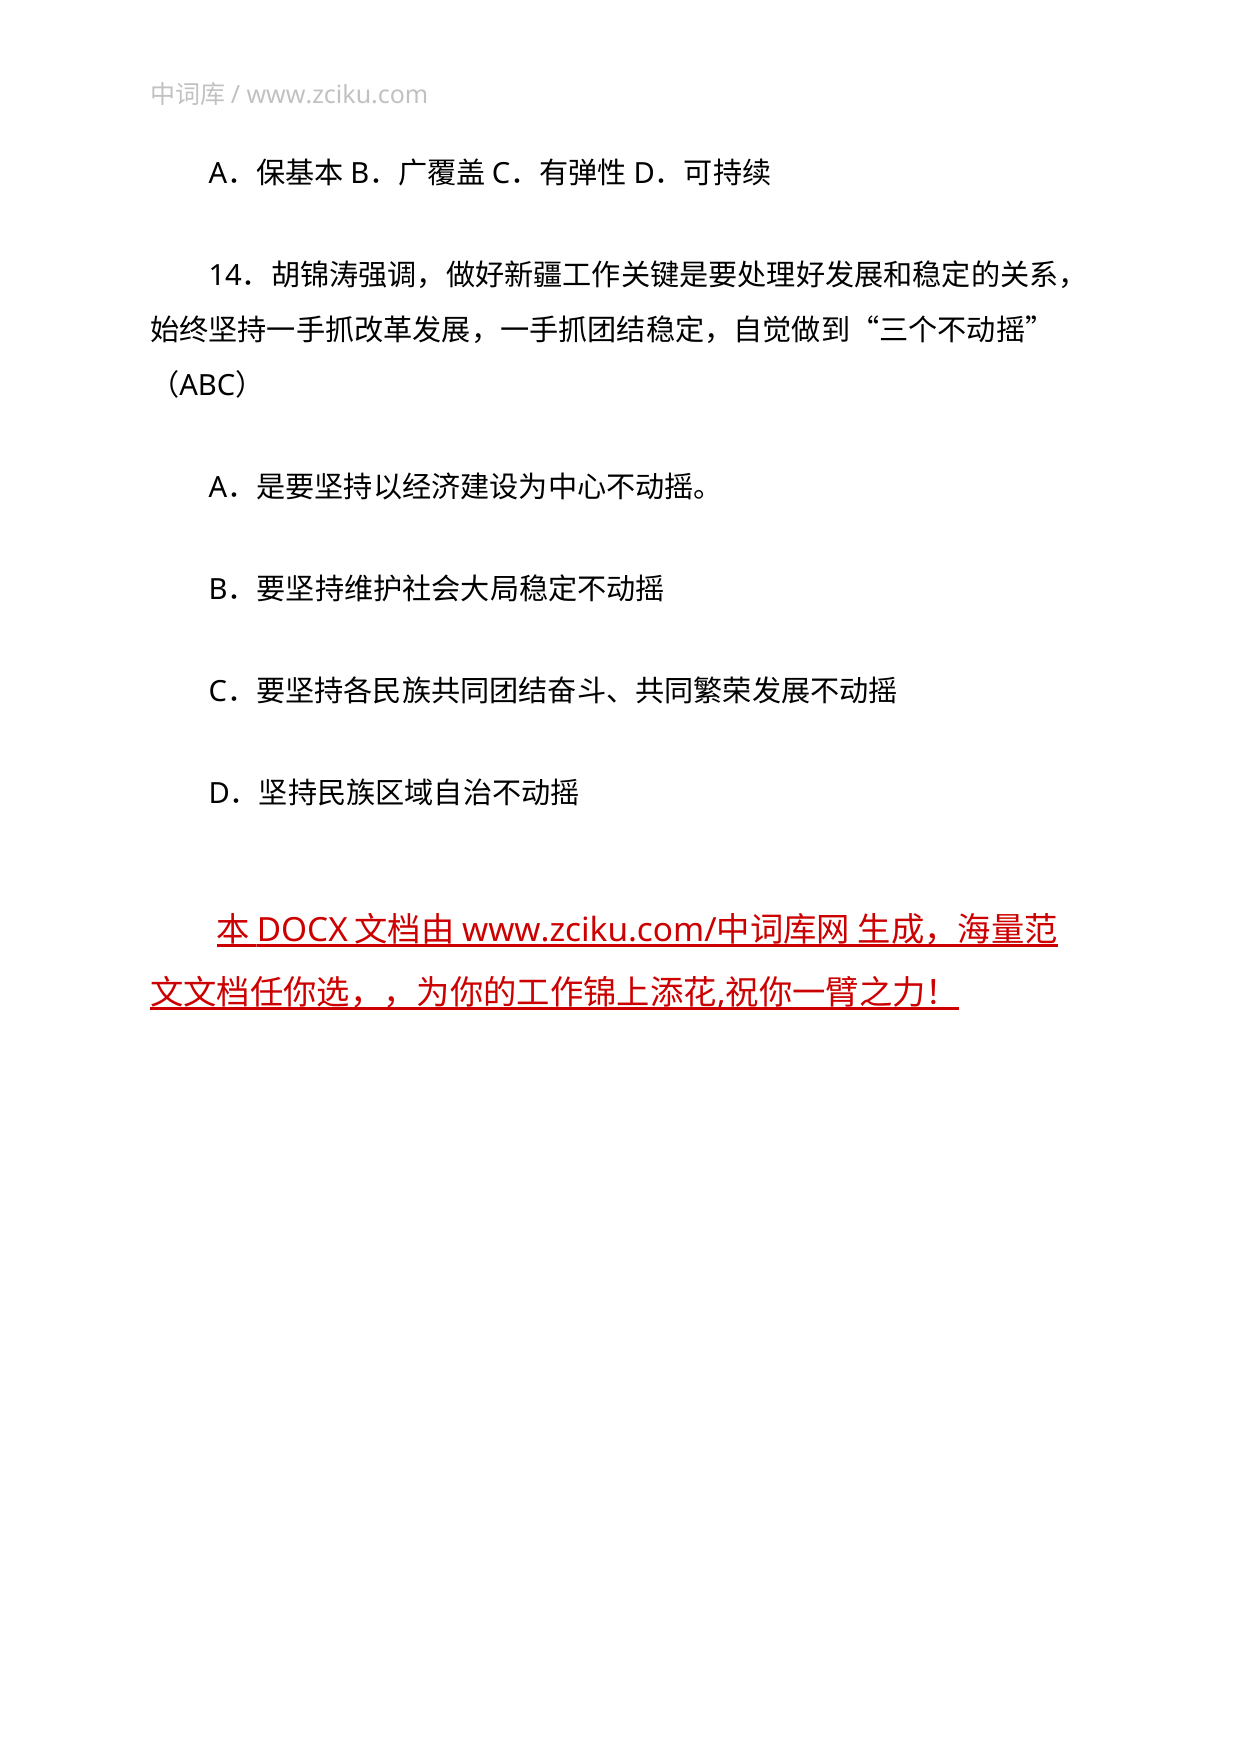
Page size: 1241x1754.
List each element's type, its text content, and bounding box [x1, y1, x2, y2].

text A．保基本 B．广覆盖C．有弹性 D．可持续 [150, 150, 1090, 192]
text C．要坚持各民族共同团结奋斗、共同繁荣发展不动摇 [150, 668, 1090, 710]
text A．是要坚持以经济建设为中心不动摇。 [150, 464, 1090, 506]
text 14．胡锦涛强调，做好新疆工作关键是要处理好发展和稳定的关系，始终坚持一手抓改革发展，一手抓团结稳定，自觉做到“三个不动摇”（ABC） [150, 252, 1090, 404]
text 本DOCX文档由 www.zciku.com/中词库网 生成，海量范文文档任你选，，为你的工作锦上添花,祝你一臂之力！ [150, 903, 1090, 1014]
text D．坚持民族区域自治不动摇 [150, 770, 1090, 812]
text B．要坚持维护社会大局稳定不动摇 [150, 566, 1090, 608]
